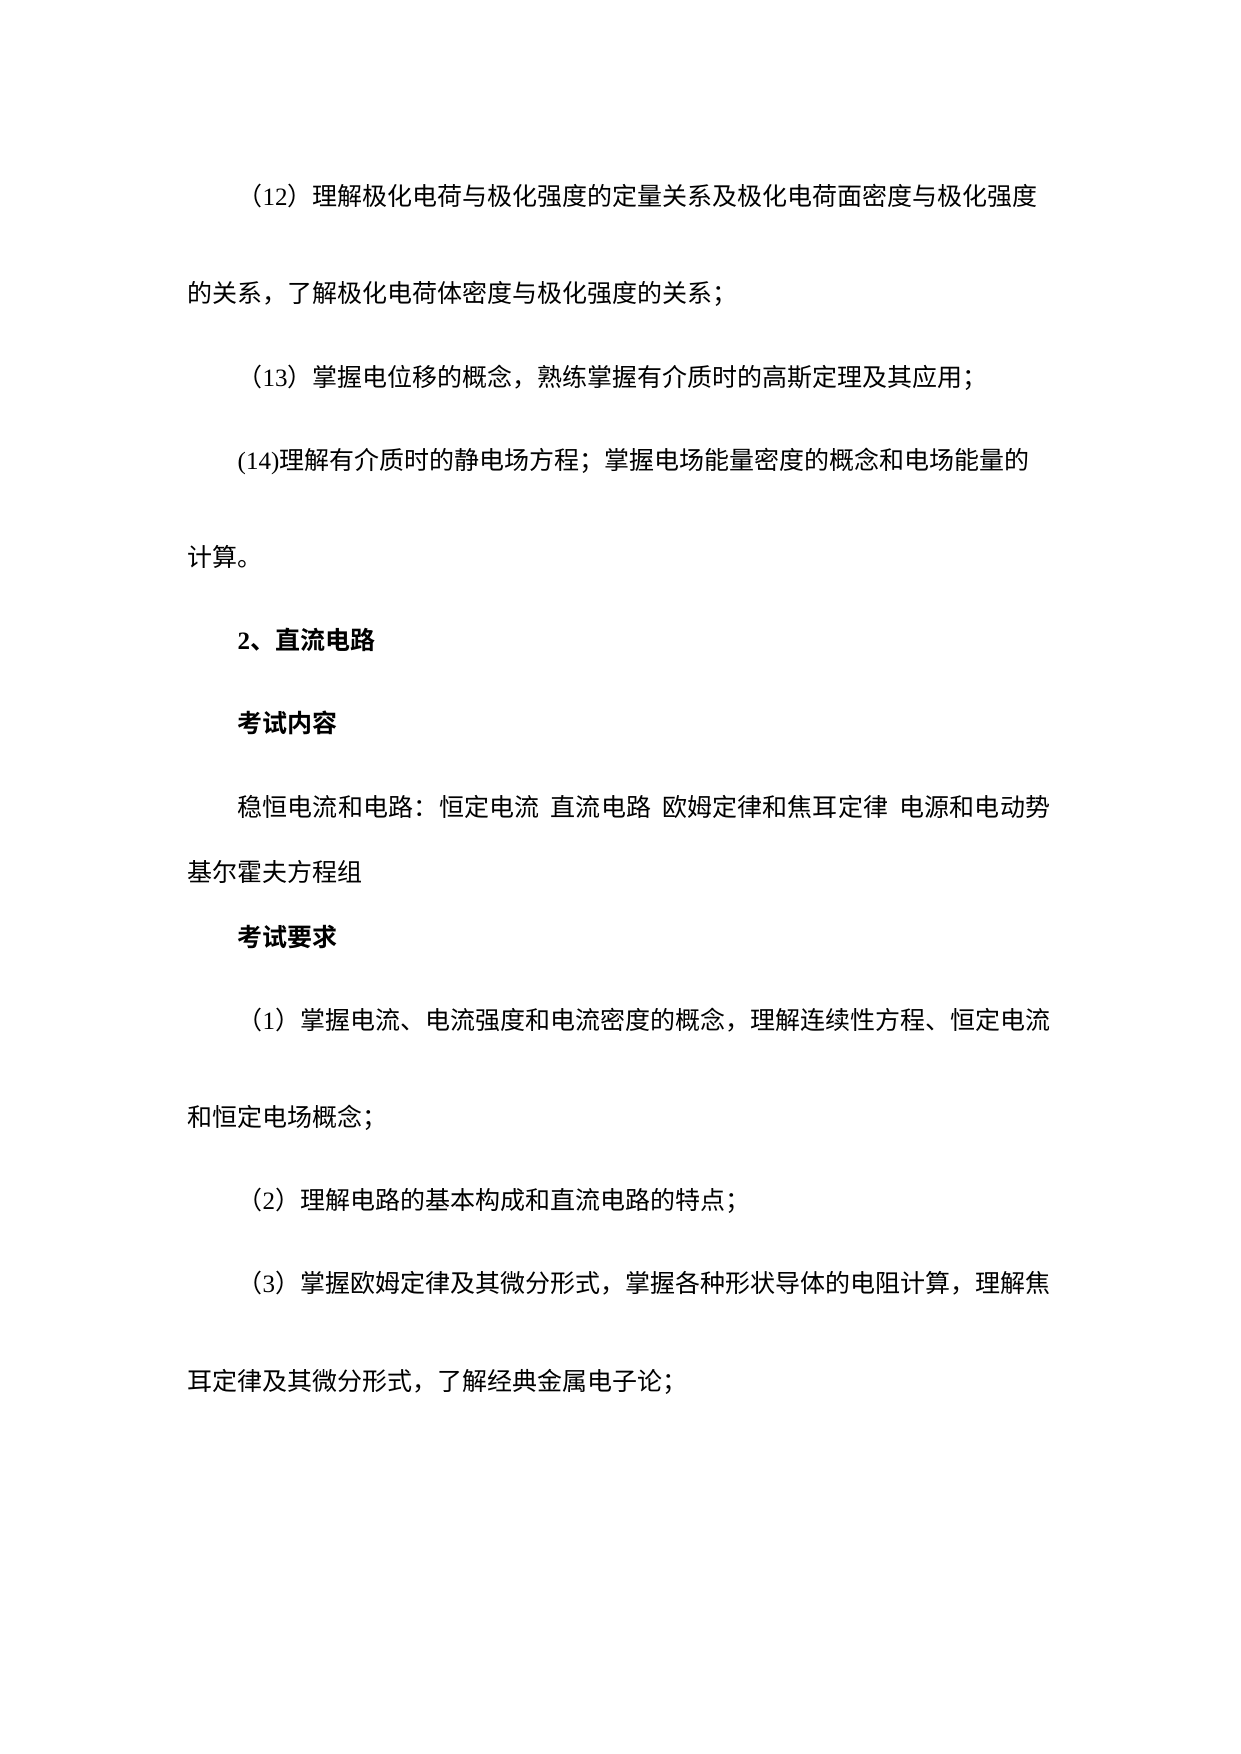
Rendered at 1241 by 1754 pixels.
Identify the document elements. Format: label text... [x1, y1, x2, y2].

text （13）掌握电位移的概念，熟练掌握有介质时的高斯定理及其应用； [187, 343, 1053, 408]
text （1）掌握电流、电流强度和电流密度的概念，理解连续性方程、恒定电流和恒定电场概念； [187, 986, 1053, 1148]
text （2）理解电路的基本构成和直流电路的特点； [187, 1166, 1053, 1231]
text 考试要求 [187, 903, 1053, 968]
text 2、直流电路 [187, 606, 1053, 671]
text 稳恒电流和电路：恒定电流 直流电路 欧姆定律和焦耳定律 电源和电动势 基尔霍夫方程组 [187, 773, 1053, 903]
text (14)理解有介质时的静电场方程；掌握电场能量密度的概念和电场能量的计算。 [187, 426, 1053, 588]
text （12）理解极化电荷与极化强度的定量关系及极化电荷面密度与极化强度的关系，了解极化电荷体密度与极化强度的关系； [187, 162, 1053, 324]
text （3）掌握欧姆定律及其微分形式，掌握各种形状导体的电阻计算，理解焦耳定律及其微分形式，了解经典金属电子论； [187, 1249, 1053, 1412]
text 考试内容 [187, 689, 1053, 754]
